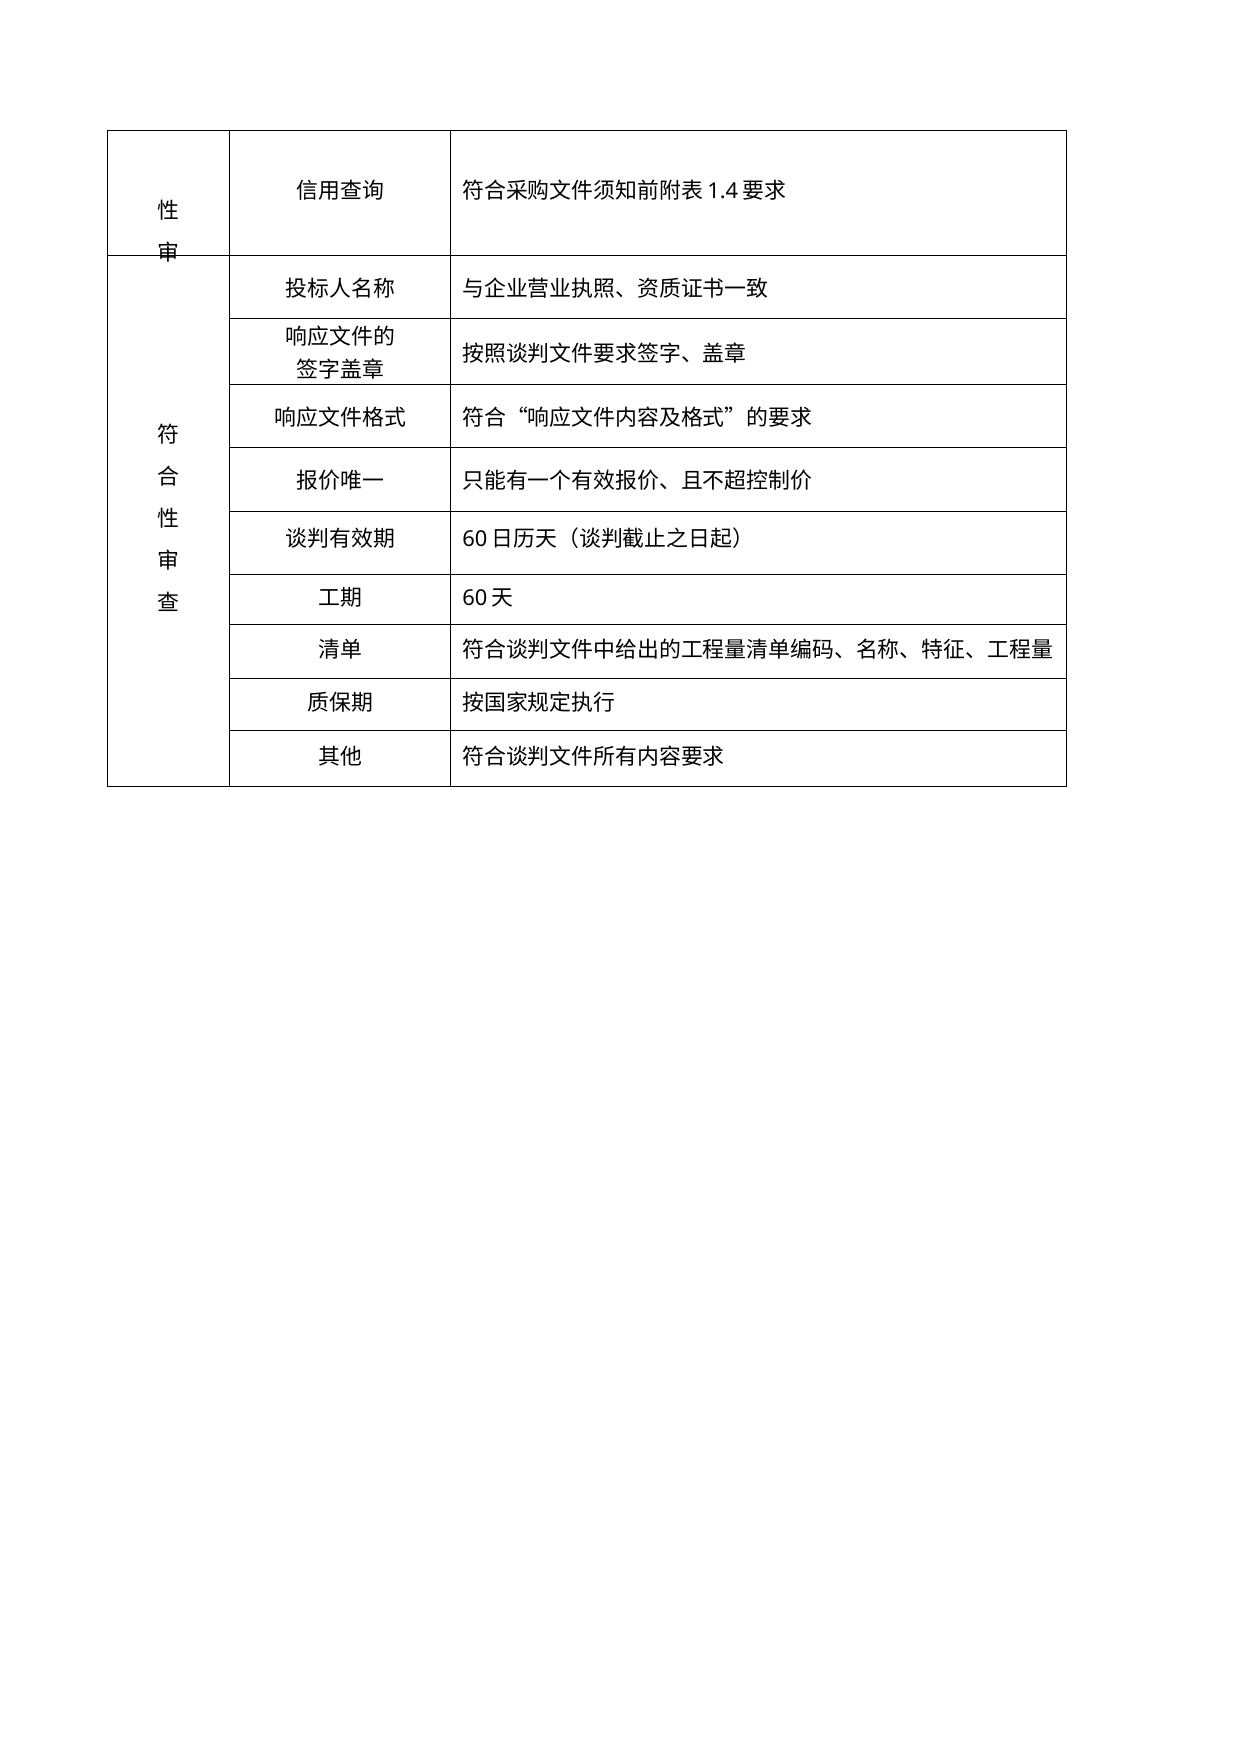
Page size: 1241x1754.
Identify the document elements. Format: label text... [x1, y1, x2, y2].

table_cell 与企业营业执照、资质证书一致 [451, 256, 1066, 318]
table_cell 符合采购文件须知前附表1.4要求 [451, 131, 1066, 254]
table_cell 投标人名称 [230, 256, 450, 318]
table_cell 只能有一个有效报价、且不超控制价 [451, 448, 1066, 511]
table_cell 符合谈判文件中给出的工程量清单编码、名称、特征、工程量 [451, 625, 1066, 678]
table_cell 报价唯一 [230, 448, 450, 511]
table_cell 清单 [230, 625, 450, 678]
table_cell 60天 [451, 575, 1066, 624]
table_cell 符 合 性 审 查 [108, 256, 229, 786]
table_cell 响应文件格式 [230, 385, 450, 447]
table_cell 质保期 [230, 679, 450, 730]
table_cell 符合“响应文件内容及格式”的要求 [451, 385, 1066, 447]
table_cell 符合谈判文件所有内容要求 [451, 731, 1066, 786]
table_cell 按照谈判文件要求签字、盖章 [451, 319, 1066, 384]
table_cell 信用查询 [230, 131, 450, 254]
table_cell 谈判有效期 [230, 512, 450, 574]
table_cell 60日历天（谈判截止之日起） [451, 512, 1066, 574]
table_cell 响应文件的 签字盖章 [230, 319, 450, 384]
table_cell 按国家规定执行 [451, 679, 1066, 730]
table_cell 工期 [230, 575, 450, 624]
table_cell 其他 [230, 731, 450, 786]
